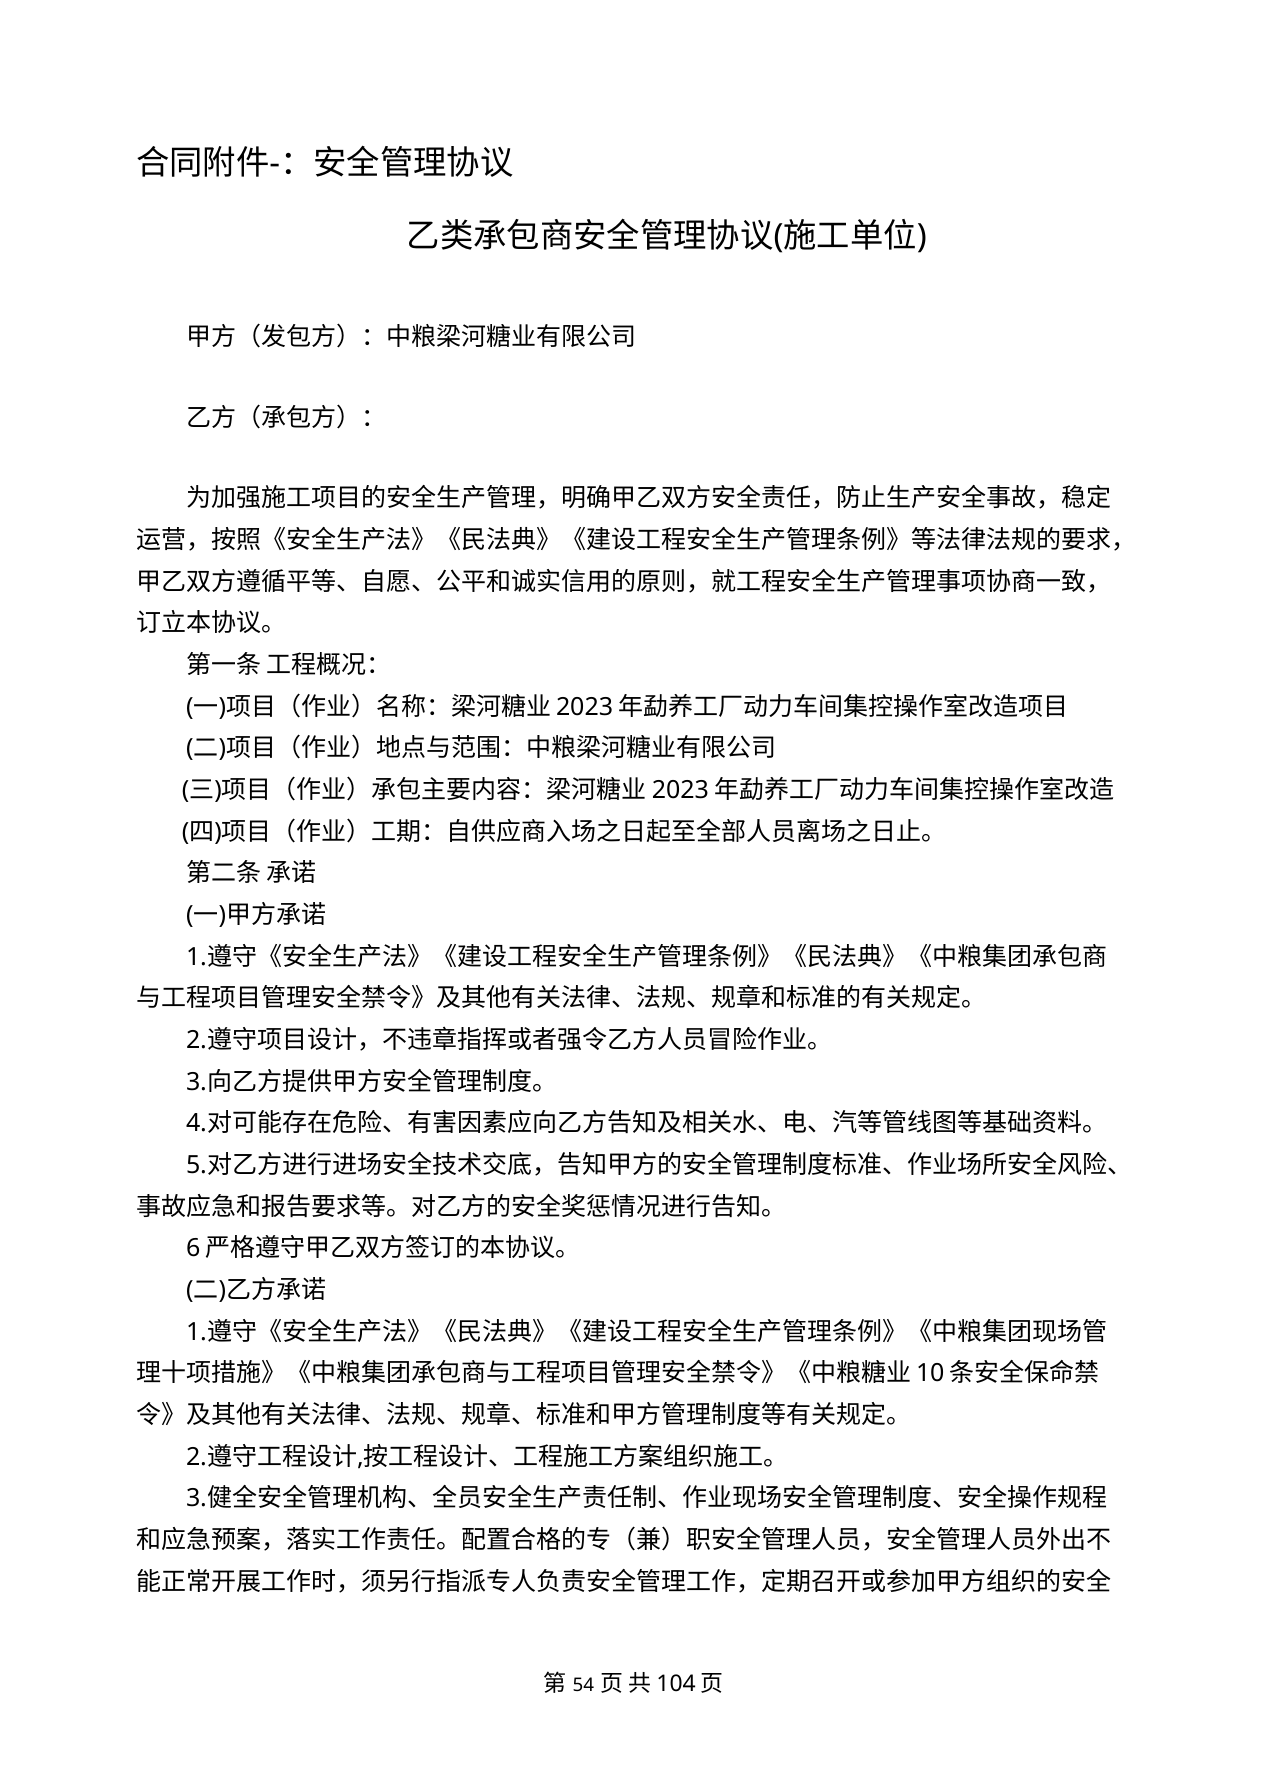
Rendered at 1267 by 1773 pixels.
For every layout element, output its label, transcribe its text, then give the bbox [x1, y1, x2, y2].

text 甲方（发包方）：中粮梁河糖业有限公司 [136, 316, 1131, 352]
text 4.对可能存在危险、有害因素应向乙方告知及相关水、电、汽等管线图等基础资料。 [136, 1103, 1131, 1139]
text 5.对乙方进行进场安全技术交底，告知甲方的安全管理制度标准、作业场所安全风险、事故应急和报告要求等。对乙方的安全奖惩情况进行告知。 [136, 1144, 1131, 1222]
text 1.遵守《安全生产法》《建设工程安全生产管理条例》《民法典》《中粮集团承包商与工程项目管理安全禁令》及其他有关法律、法规、规章和标准的有关规定。 [136, 936, 1131, 1014]
text 第二条 承诺 [136, 853, 1131, 889]
text 合同附件-：安全管理协议 [136, 136, 1131, 184]
text 1.遵守《安全生产法》《民法典》《建设工程安全生产管理条例》《中粮集团现场管理十项措施》《中粮集团承包商与工程项目管理安全禁令》《中粮糖业10条安全保命禁令》及其他有关法律、法规、规章、标准和甲方管理制度等有关规定。 [136, 1311, 1131, 1431]
text 6严格遵守甲乙双方签订的本协议。 [136, 1228, 1131, 1264]
text 乙类承包商安全管理协议(施工单位) [136, 208, 1131, 257]
text (一)项目（作业）名称：梁河糖业2023年勐养工厂动力车间集控操作室改造项目 [136, 686, 1131, 722]
text (三)项目（作业）承包主要内容：梁河糖业2023年勐养工厂动力车间集控操作室改造 (四)项目（作业）工期：自供应商入场之日起至全部人员离场之日止。 [182, 769, 1131, 847]
text 2.遵守项目设计，不违章指挥或者强令乙方人员冒险作业。 [136, 1019, 1131, 1056]
text (一)甲方承诺 [136, 894, 1131, 931]
text (二)项目（作业）地点与范围：中粮梁河糖业有限公司 [136, 728, 1131, 764]
text 为加强施工项目的安全生产管理，明确甲乙双方安全责任，防止生产安全事故，稳定运营，按照《安全生产法》《民法典》《建设工程安全生产管理条例》等法律法规的要求，甲乙双方遵循平等、自愿、公平和诚实信用的原则，就工程安全生产管理事项协商一致，订立本协议。 [136, 478, 1131, 639]
text 第一条 工程概况： [136, 644, 1131, 681]
text 乙方（承包方）： [136, 397, 1131, 433]
text (二)乙方承诺 [136, 1269, 1131, 1306]
text 2.遵守工程设计,按工程设计、工程施工方案组织施工。 [136, 1436, 1131, 1472]
text 3.向乙方提供甲方安全管理制度。 [136, 1061, 1131, 1097]
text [136, 1478, 1131, 1597]
